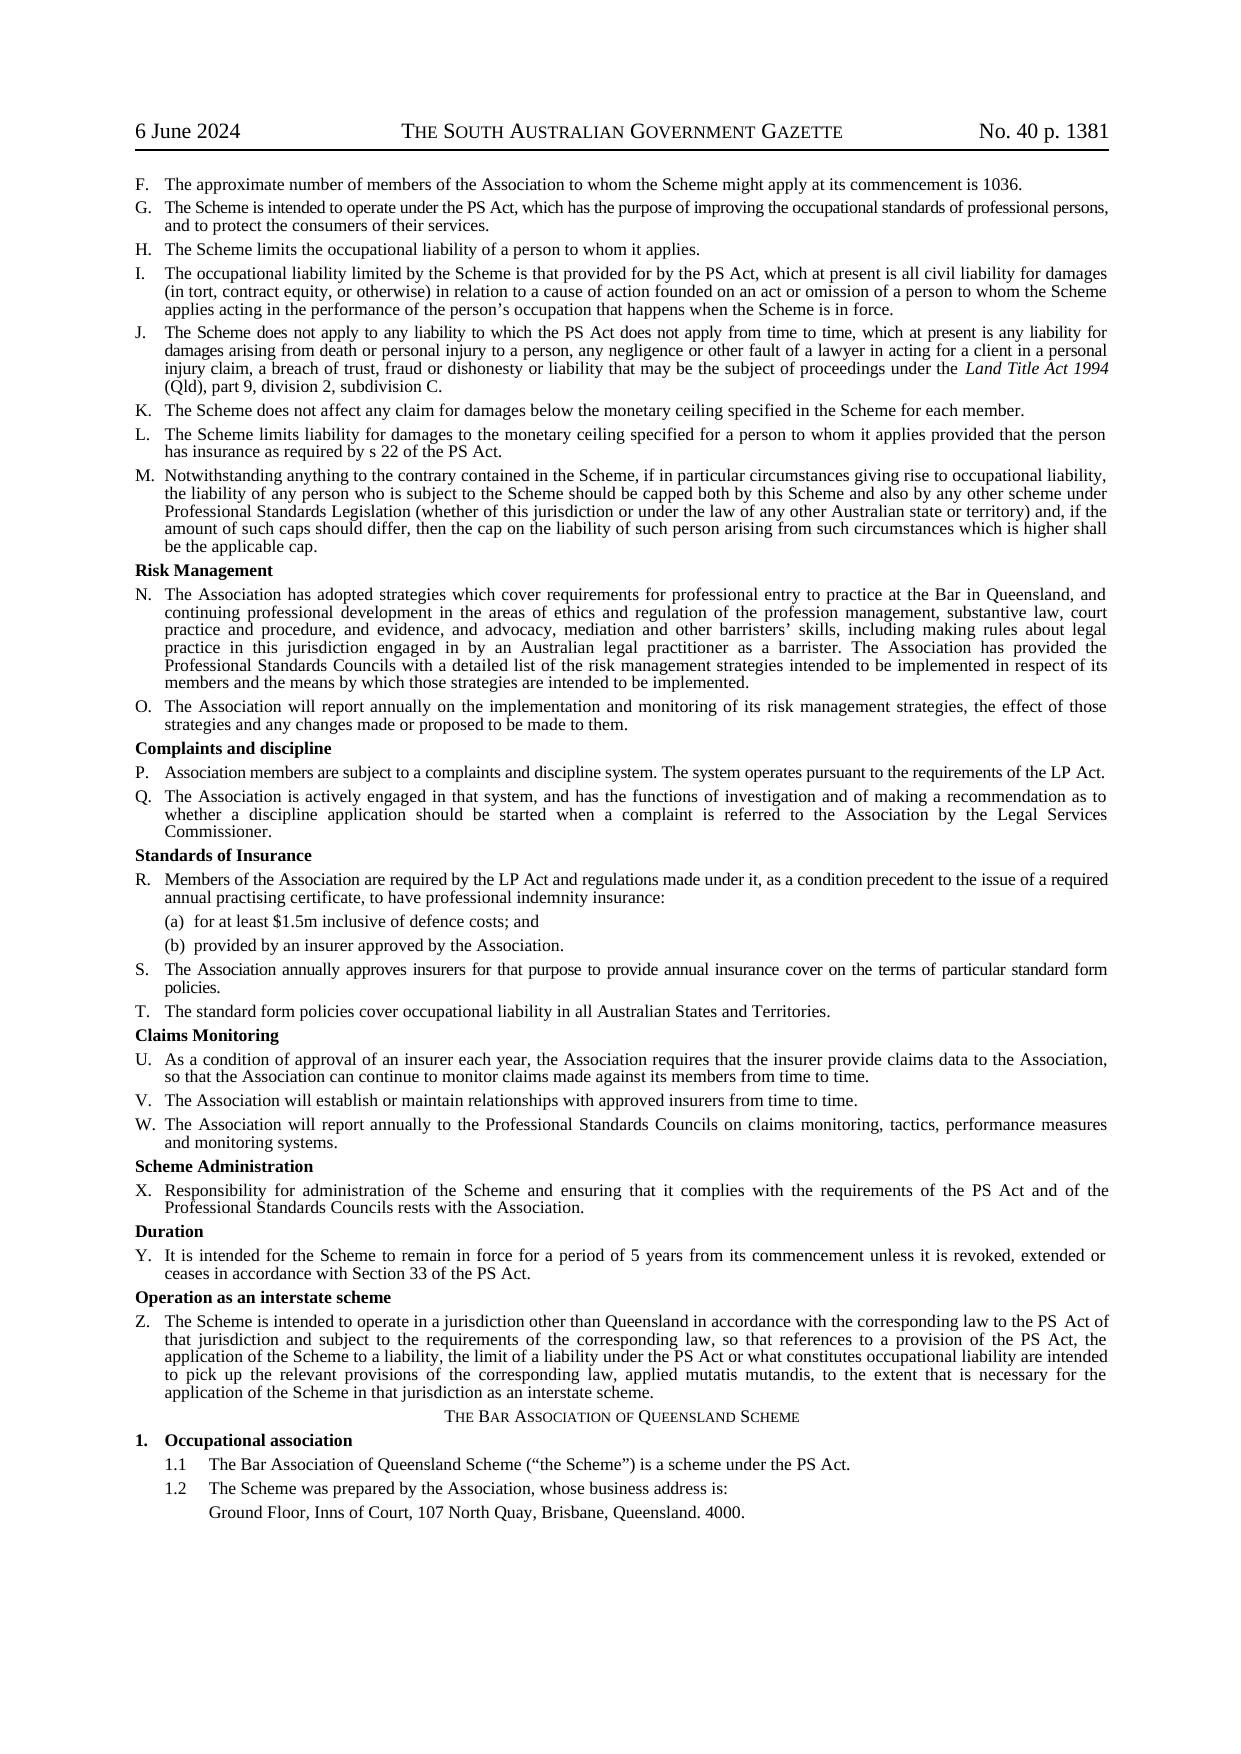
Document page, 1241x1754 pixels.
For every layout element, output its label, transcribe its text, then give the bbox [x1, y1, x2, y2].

text Operation as an interstate scheme [135, 1289, 1109, 1307]
text Standards of Insurance [135, 848, 1109, 865]
text Duration [135, 1224, 1109, 1241]
text P. Association members are subject to a complaints and discipline system. The system operates pursuant to the requirements of the LP Act. [135, 764, 1109, 782]
text Ground Floor, Inns of Court, 107 North Quay, Brisbane, Queensland. 4000. [208, 1504, 1109, 1522]
text V. The Association will establish or maintain relationships with approved insurers from time to time. [135, 1092, 1109, 1110]
text W. The Association will report annually to the Professional Standards Councils on claims monitoring, tactics, performance measures and monitoring systems. [135, 1116, 1109, 1152]
text L. The Scheme limits liability for damages to the monetary ceiling specified for a person to whom it applies provided that the person has insurance as required by s 22 of the PS Act. [135, 426, 1109, 461]
text Y. It is intended for the Scheme to remain in force for a period of 5 years from its commencement unless it is revoked, extended or ceases in accordance with Section 33 of the PS Act. [135, 1248, 1109, 1283]
text M. Notwithstanding anything to the contrary contained in the Scheme, if in particular circumstances giving rise to occupational liability, the liability of any person who is subject to the Scheme should be capped both by this Scheme and also by any other scheme under Professional Standards Legislation (whether of this jurisdiction or under the law of any other Australian state or territory) and, if the amount of such caps should differ, then the cap on the liability of such person arising from such circumstances which is higher shall be the applicable cap. [135, 467, 1109, 556]
text O. The Association will report annually on the implementation and monitoring of its risk management strategies, the effect of those strategies and any changes made or proposed to be made to them. [135, 699, 1109, 734]
text 1.1 The Bar Association of Queensland Scheme (“the Scheme”) is a scheme under the PS Act. [164, 1456, 1109, 1474]
text U. As a condition of approval of an insurer each year, the Association requires that the insurer provide claims data to the Association, so that the Association can continue to monitor claims made against its members from time to time. [135, 1051, 1109, 1086]
text I. The occupational liability limited by the Scheme is that provided for by the PS Act, which at present is all civil liability for damages (in tort, contract equity, or otherwise) in relation to a cause of action founded on an act or omission of a person to whom the Scheme applies acting in the performance of the person’s occupation that happens when the Scheme is in force. [135, 265, 1109, 318]
title The Bar Association of Queensland Scheme [135, 1408, 1109, 1426]
text Z. The Scheme is intended to operate in a jurisdiction other than Queensland in accordance with the corresponding law to the PS Act of that jurisdiction and subject to the requirements of the corresponding law, so that references to a provision of the PS Act, the application of the Scheme to a liability, the limit of a liability under the PS Act or what constitutes occupational liability are intended to pick up the relevant provisions of the corresponding law, applied mutatis mutandis, to the extent that is necessary for the application of the Scheme in that jurisdiction as an interstate scheme. [135, 1313, 1109, 1402]
text F. The approximate number of members of the Association to whom the Scheme might apply at its commencement is 1036. [135, 176, 1109, 193]
text K. The Scheme does not affect any claim for damages below the monetary ceiling specified in the Scheme for each member. [135, 402, 1109, 419]
text J. The Scheme does not apply to any liability to which the PS Act does not apply from time to time, which at present is any liability for damages arising from death or personal injury to a person, any negligence or other fault of a lawyer in acting for a client in a personal injury claim, a breach of trust, fraud or dishonesty or liability that may be the subject of proceedings under the Land Title Act 1994 (Qld), part 9, division 2, subdivision C. [135, 325, 1109, 396]
text Claims Monitoring [135, 1027, 1109, 1044]
text Risk Management [135, 562, 1109, 580]
text S. The Association annually approves insurers for that purpose to provide annual insurance cover on the terms of particular standard form policies. [135, 961, 1109, 997]
text X. Responsibility for administration of the Scheme and ensuring that it complies with the requirements of the PS Act and of the Professional Standards Councils rests with the Association. [135, 1182, 1109, 1217]
text 1. Occupational association [135, 1432, 1109, 1450]
text T. The standard form policies cover occupational liability in all Australian States and Territories. [135, 1003, 1109, 1021]
text H. The Scheme limits the occupational liability of a person to whom it applies. [135, 241, 1109, 259]
text R. Members of the Association are required by the LP Act and regulations made under it, as a condition precedent to the issue of a required annual practising certificate, to have professional indemnity insurance: [135, 872, 1109, 907]
text N. The Association has adopted strategies which cover requirements for professional entry to practice at the Bar in Queensland, and continuing professional development in the areas of ethics and regulation of the profession management, substantive law, court practice and procedure, and evidence, and advocacy, mediation and other barristers’ skills, including making rules about legal practice in this jurisdiction engaged in by an Australian legal practitioner as a barrister. The Association has provided the Professional Standards Councils with a detailed list of the risk management strategies intended to be implemented in respect of its members and the means by which those strategies are intended to be implemented. [135, 586, 1109, 692]
text G. The Scheme is intended to operate under the PS Act, which has the purpose of improving the occupational standards of professional persons, and to protect the consumers of their services. [135, 200, 1109, 235]
text (b) provided by an insurer approved by the Association. [164, 937, 1109, 955]
text Scheme Administration [135, 1158, 1109, 1176]
text Complaints and discipline [135, 740, 1109, 758]
text Q. The Association is actively engaged in that system, and has the functions of investigation and of making a recommendation as to whether a discipline application should be started when a complaint is referred to the Association by the Legal Services Commissioner. [135, 788, 1109, 841]
text (a) for at least $1.5m inclusive of defence costs; and [164, 913, 1109, 931]
text 1.2 The Scheme was prepared by the Association, whose business address is: [164, 1480, 1109, 1498]
